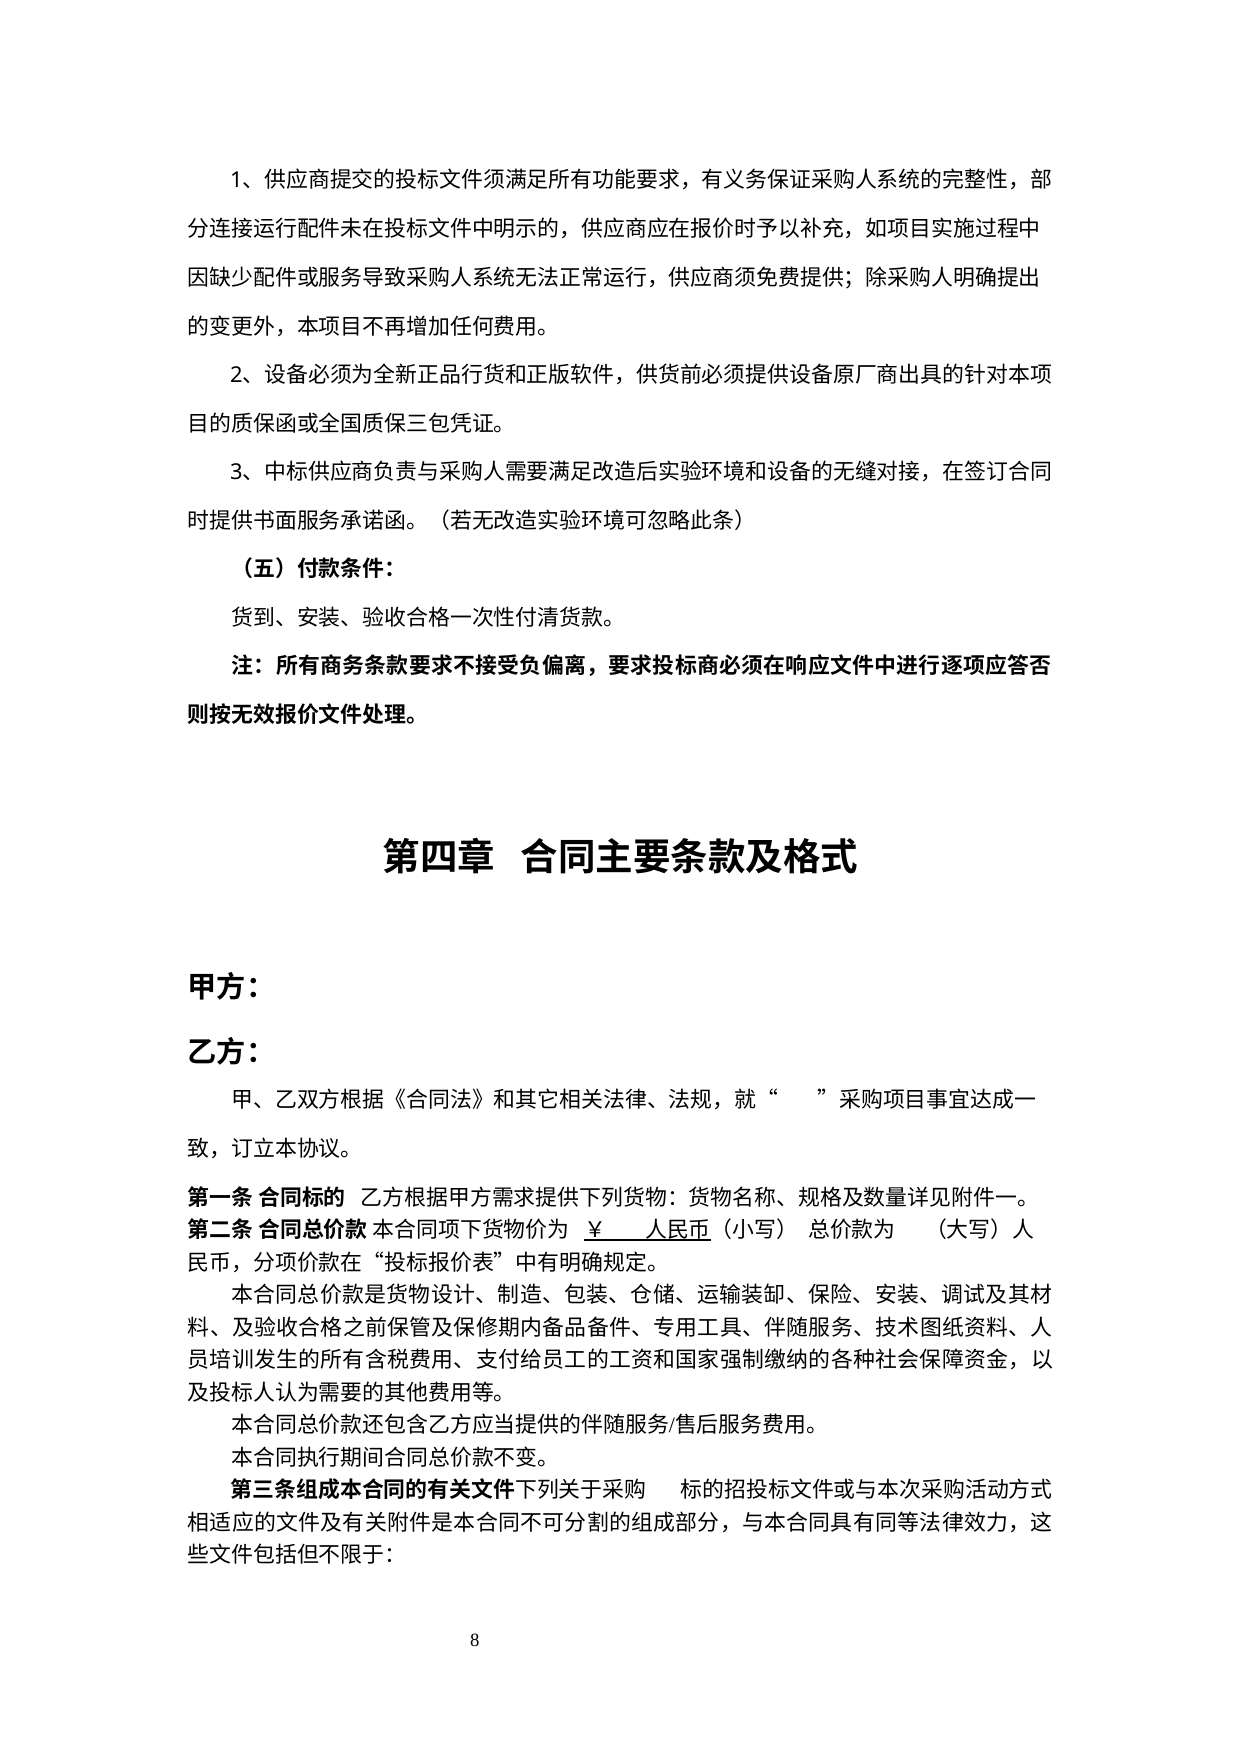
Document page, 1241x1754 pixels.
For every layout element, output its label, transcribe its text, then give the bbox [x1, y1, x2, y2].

text 甲方： [187, 952, 1053, 1017]
text 甲、乙双方根据《合同法》和其它相关法律、法规，就“ ”采购项目事宜达成一致，订立本协议。 [187, 1082, 1053, 1163]
text 本合同执行期间合同总价款不变。 [187, 1439, 1053, 1472]
text 2、设备必须为全新正品行货和正版软件，供货前必须提供设备原厂商出具的针对本项目的质保函或全国质保三包凭证。 [187, 357, 1053, 438]
text （五）付款条件： [187, 551, 1053, 583]
text 第四章 合同主要条款及格式 [187, 822, 1053, 887]
text 本合同总价款还包含乙方应当提供的伴随服务/售后服务费用。 [187, 1407, 1053, 1439]
text 货到、安装、验收合格一次性付清货款。 [187, 599, 1053, 632]
text 第二条 合同总价款 本合同项下货物价为 ￥ 人民币（小写） 总价款为 （大写）人民币，分项价款在“投标报价表”中有明确规定。 [187, 1212, 1053, 1277]
text 第一条 合同标的 乙方根据甲方需求提供下列货物：货物名称、规格及数量详见附件一。 [187, 1179, 1053, 1212]
text 第三条组成本合同的有关文件下列关于采购 标的招投标文件或与本次采购活动方式相适应的文件及有关附件是本合同不可分割的组成部分，与本合同具有同等法律效力，这些文件包括但不限于： [187, 1472, 1053, 1569]
text 乙方： [187, 1017, 1053, 1082]
text 本合同总价款是货物设计、制造、包装、仓储、运输装缷、保险、安装、调试及其材料、及验收合格之前保管及保修期内备品备件、专用工具、伴随服务、技术图纸资料、人员培训发生的所有含税费用、支付给员工的工资和国家强制缴纳的各种社会保障资金，以及投标人认为需要的其他费用等。 [187, 1277, 1053, 1407]
text 3、中标供应商负责与采购人需要满足改造后实验环境和设备的无缝对接，在签订合同时提供书面服务承诺函。（若无改造实验环境可忽略此条） [187, 454, 1053, 535]
text 1、供应商提交的投标文件须满足所有功能要求，有义务保证采购人系统的完整性，部分连接运行配件未在投标文件中明示的，供应商应在报价时予以补充，如项目实施过程中因缺少配件或服务导致采购人系统无法正常运行，供应商须免费提供；除采购人明确提出的变更外，本项目不再增加任何费用。 [187, 162, 1053, 341]
text 注：所有商务条款要求不接受负偏离，要求投标商必须在响应文件中进行逐项应答否则按无效报价文件处理。 [187, 647, 1053, 729]
